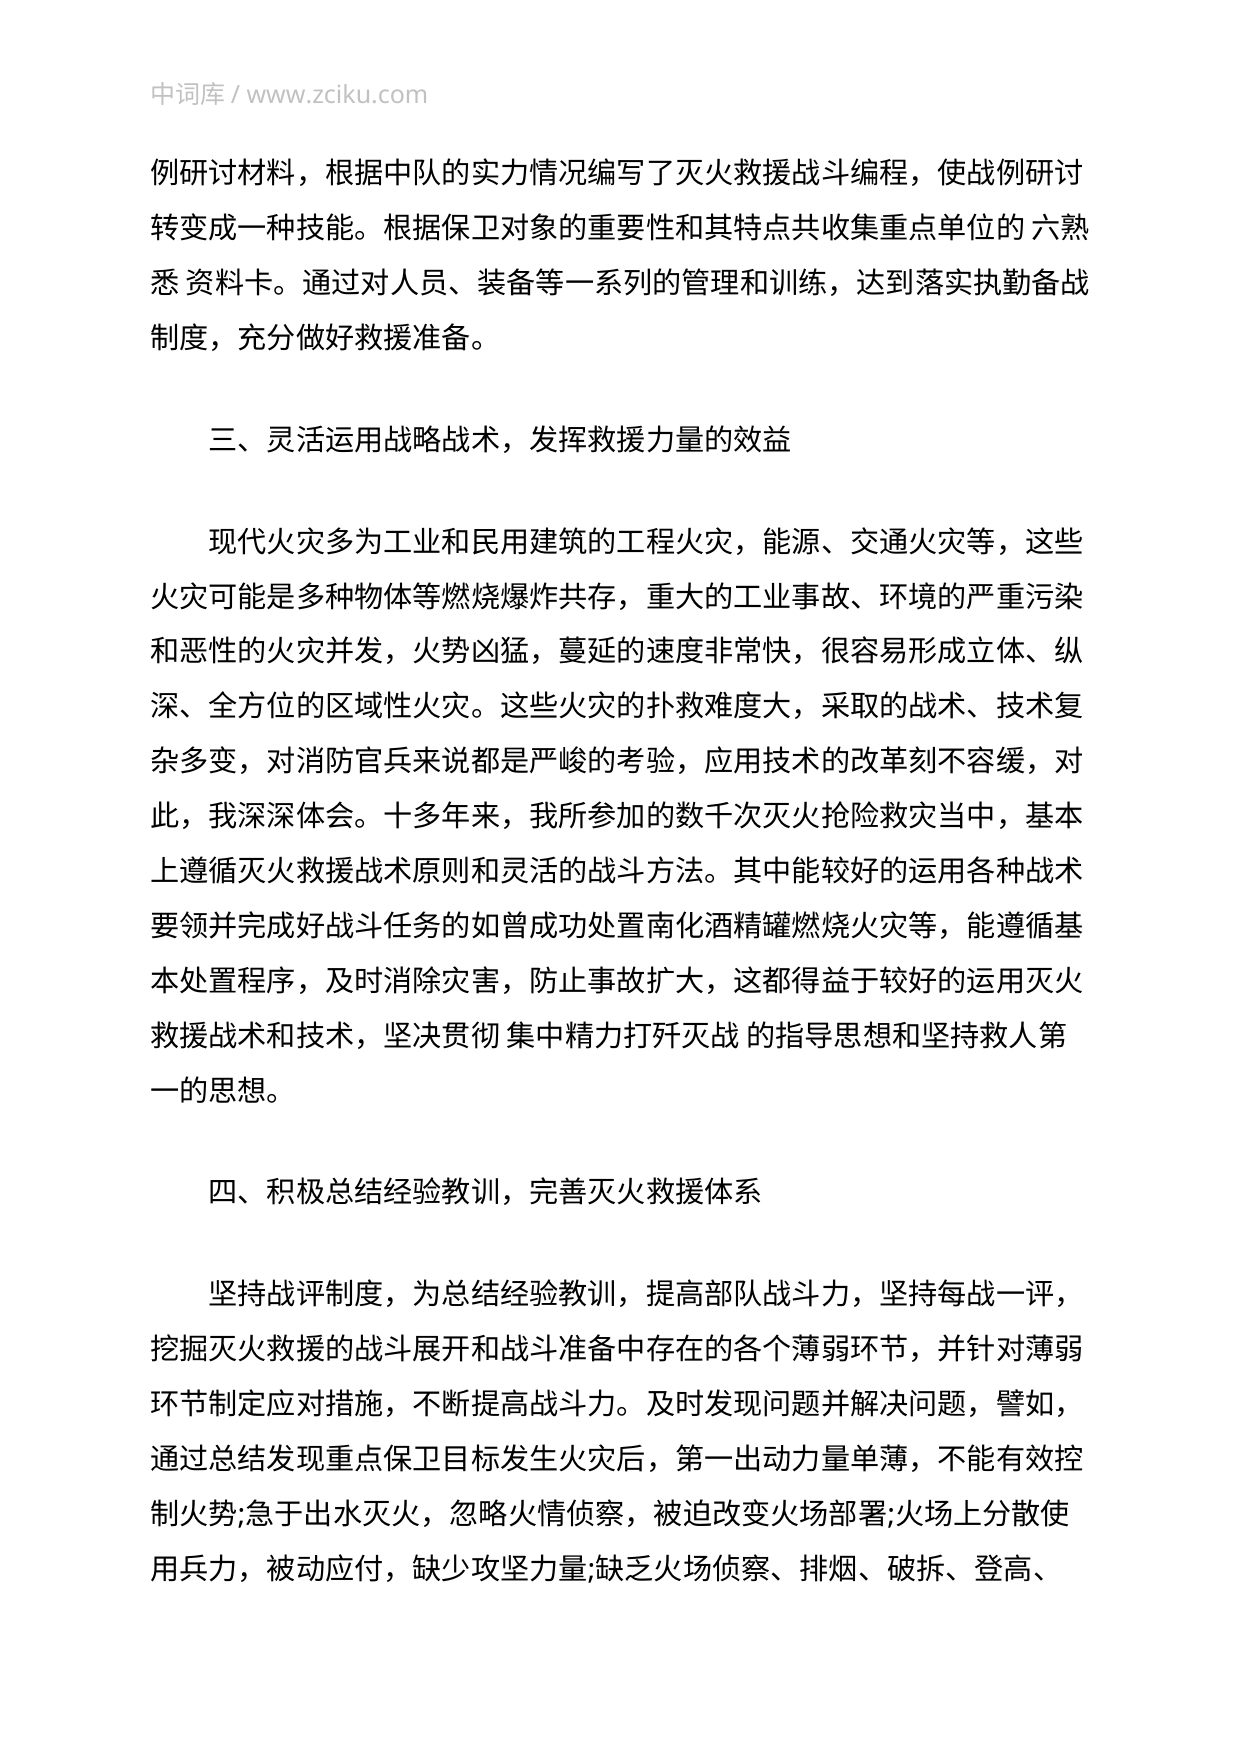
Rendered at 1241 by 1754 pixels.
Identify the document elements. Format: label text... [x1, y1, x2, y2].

text 现代火灾多为工业和民用建筑的工程火灾，能源、交通火灾等，这些火灾可能是多种物体等燃烧爆炸共存，重大的工业事故、环境的严重污染和恶性的火灾并发，火势凶猛，蔓延的速度非常快，很容易形成立体、纵深、全方位的区域性火灾。这些火灾的扑救难度大，采取的战术、技术复杂多变，对消防官兵来说都是严峻的考验，应用技术的改革刻不容缓，对此，我深深体会。十多年来，我所参加的数千次灭火抢险救灾当中，基本上遵循灭火救援战术原则和灵活的战斗方法。其中能较好的运用各种战术要领并完成好战斗任务的如曾成功处置南化酒精罐燃烧火灾等，能遵循基本处置程序，及时消除灾害，防止事故扩大，这都得益于较好的运用灭火救援战术和技术，坚决贯彻 集中精力打歼灭战 的指导思想和坚持救人第一的思想。 [150, 518, 1090, 1109]
text 四、积极总结经验教训，完善灭火救援体系 [150, 1169, 1090, 1211]
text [150, 1271, 1090, 1588]
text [150, 150, 1090, 357]
text 三、灵活运用战略战术，发挥救援力量的效益 [150, 416, 1090, 459]
